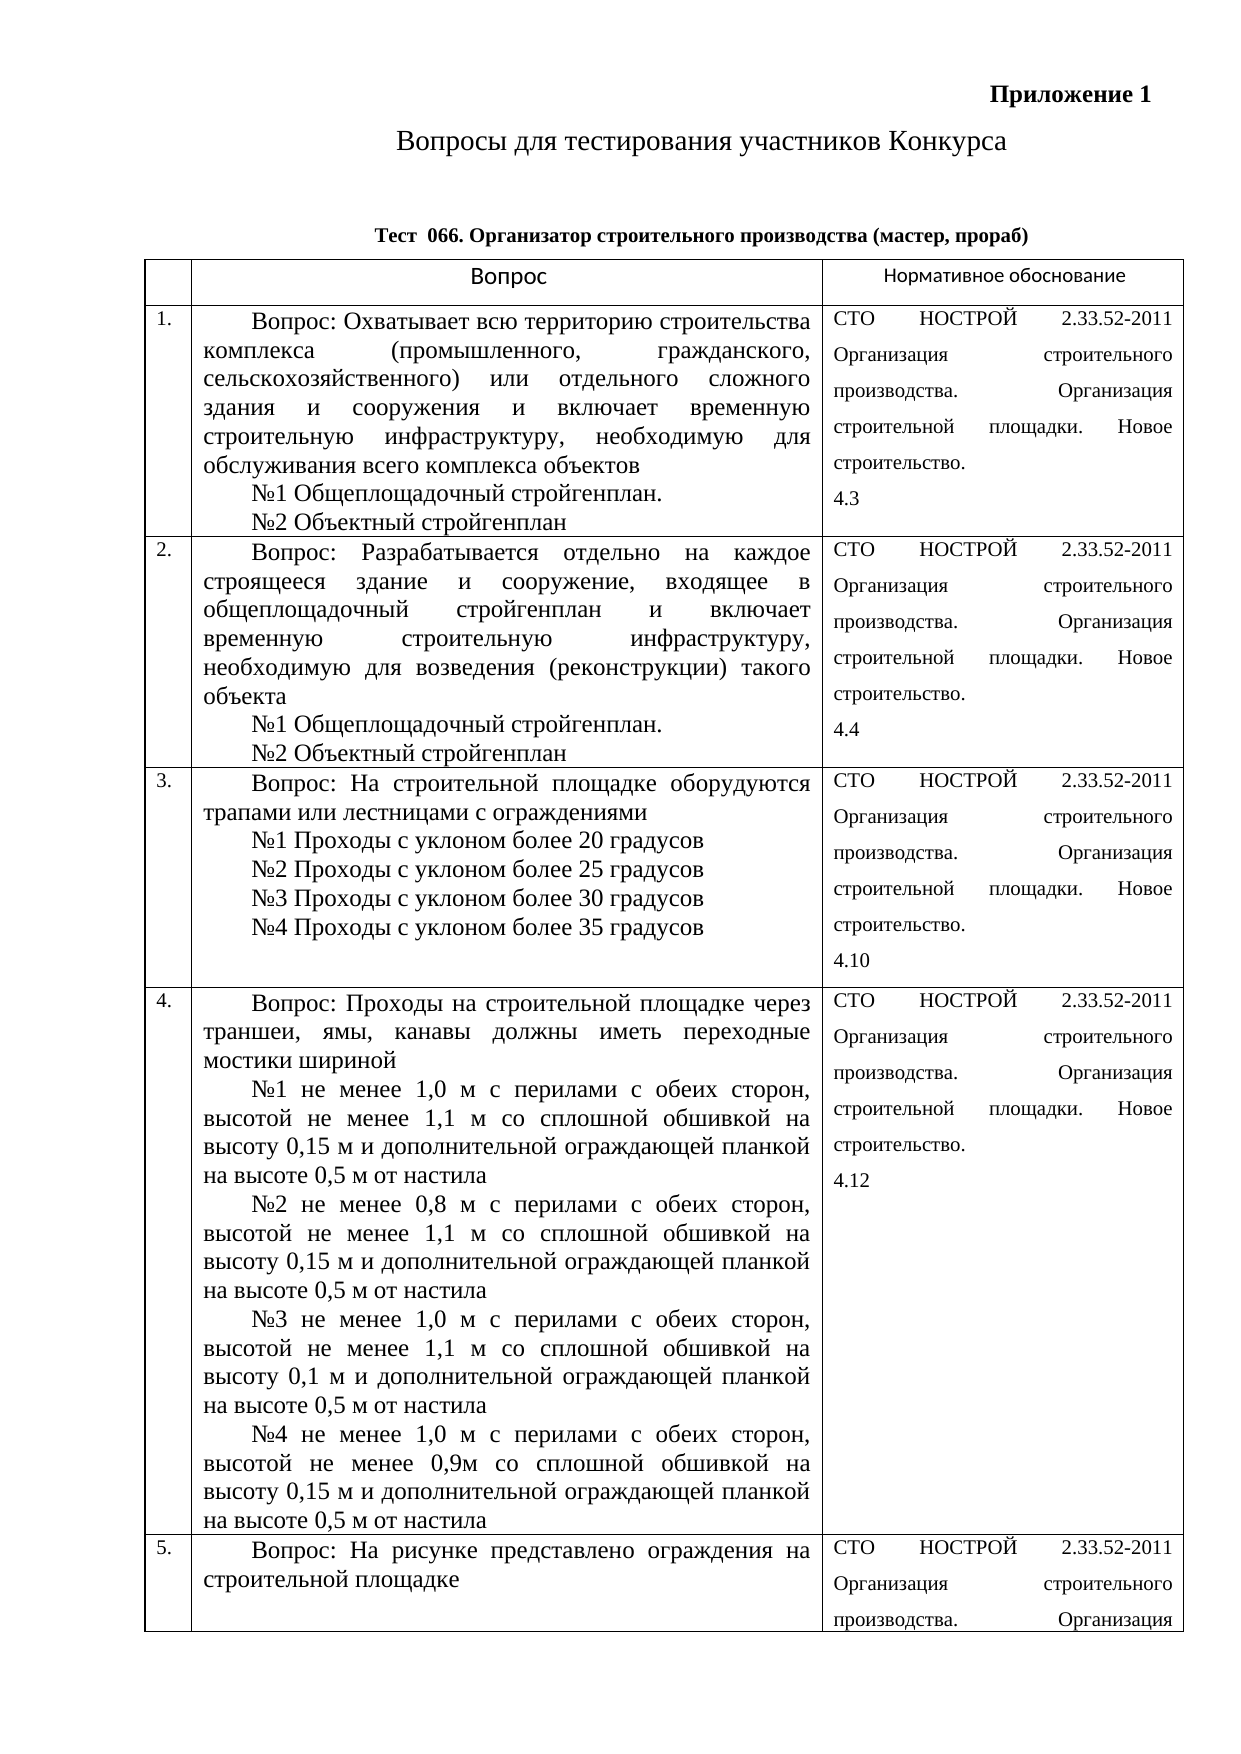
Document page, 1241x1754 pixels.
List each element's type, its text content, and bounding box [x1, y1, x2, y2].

table_cell СТО НОСТРОЙ 2.33.52-2011 Организация строительного производства. Организация строительной площадки. Новое строительство. 4.3 [823, 306, 1183, 536]
subtitle Тест 066. Организатор строительного производства (мастер, прораб) [177, 223, 1152, 247]
table_header № [146, 260, 191, 305]
subtitle Приложение 1 [177, 79, 1152, 108]
table_cell Вопрос: Разрабатывается отдельно на каждое строящееся здание и сооружение, входящее в общеплощадочный стройгенплан и включает временную строительную инфраструктуру, необходимую для возведения (реконструкции) такого объекта №1 Общеплощадочный стройгенплан. №2 Объектный стройгенплан [192, 537, 822, 767]
table_cell [146, 988, 191, 1534]
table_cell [192, 1535, 822, 1631]
table_cell [146, 306, 191, 536]
table_cell Вопрос: На строительной площадке оборудуются трапами или лестницами с ограждениями №1 Проходы с уклоном более 20 градусов №2 Проходы с уклоном более 25 градусов №3 Проходы с уклоном более 30 градусов №4 Проходы с уклоном более 35 градусов [192, 768, 822, 987]
table_cell [146, 537, 191, 767]
table_cell Вопрос: Проходы на строительной площадке через траншеи, ямы, канавы должны иметь переходные мостики шириной №1 не менее 1,0 м с перилами с обеих сторон, высотой не менее 1,1 м со сплошной обшивкой на высоту 0,15 м и дополнительной ограждающей планкой на высоте 0,5 м от настила №2 не менее 0,8 м с перилами с обеих сторон, высотой не менее 1,1 м со сплошной обшивкой на высоту 0,15 м и дополнительной ограждающей планкой на высоте 0,5 м от настила №3 не менее 1,0 м с перилами с обеих сторон, высотой не менее 1,1 м со сплошной обшивкой на высоту 0,1 м и дополнительной ограждающей планкой на высоте 0,5 м от настила №4 не менее 1,0 м с перилами с обеих сторон, высотой не менее 0,9м со сплошной обшивкой на высоту 0,15 м и дополнительной ограждающей планкой на высоте 0,5 м от настила [192, 988, 822, 1534]
table_cell СТО НОСТРОЙ 2.33.52-2011 Организация строительного производства. Организация строительной площадки. Новое строительство. 4.12 [823, 988, 1183, 1534]
table_cell Вопрос: Охватывает всю территорию строительства комплекса (промышленного, гражданского, сельскохозяйственного) или отдельного сложного здания и сооружения и включает временную строительную инфраструктуру, необходимую для обслуживания всего комплекса объектов №1 Общеплощадочный стройгенплан. №2 Объектный стройгенплан [192, 306, 822, 536]
table_cell [146, 1535, 191, 1631]
table_cell СТО НОСТРОЙ 2.33.52-2011 Организация строительного производства. Организация строительной площадки. Новое строительство. 4.10 [823, 768, 1183, 987]
table_cell [146, 768, 191, 987]
table_header Вопрос [192, 260, 822, 305]
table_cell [823, 1535, 1183, 1631]
table_header Нормативное обоснование [823, 260, 1183, 305]
text Вопросы для тестирования участников Конкурса [177, 123, 1152, 156]
table_cell СТО НОСТРОЙ 2.33.52-2011 Организация строительного производства. Организация строительной площадки. Новое строительство. 4.4 [823, 537, 1183, 767]
